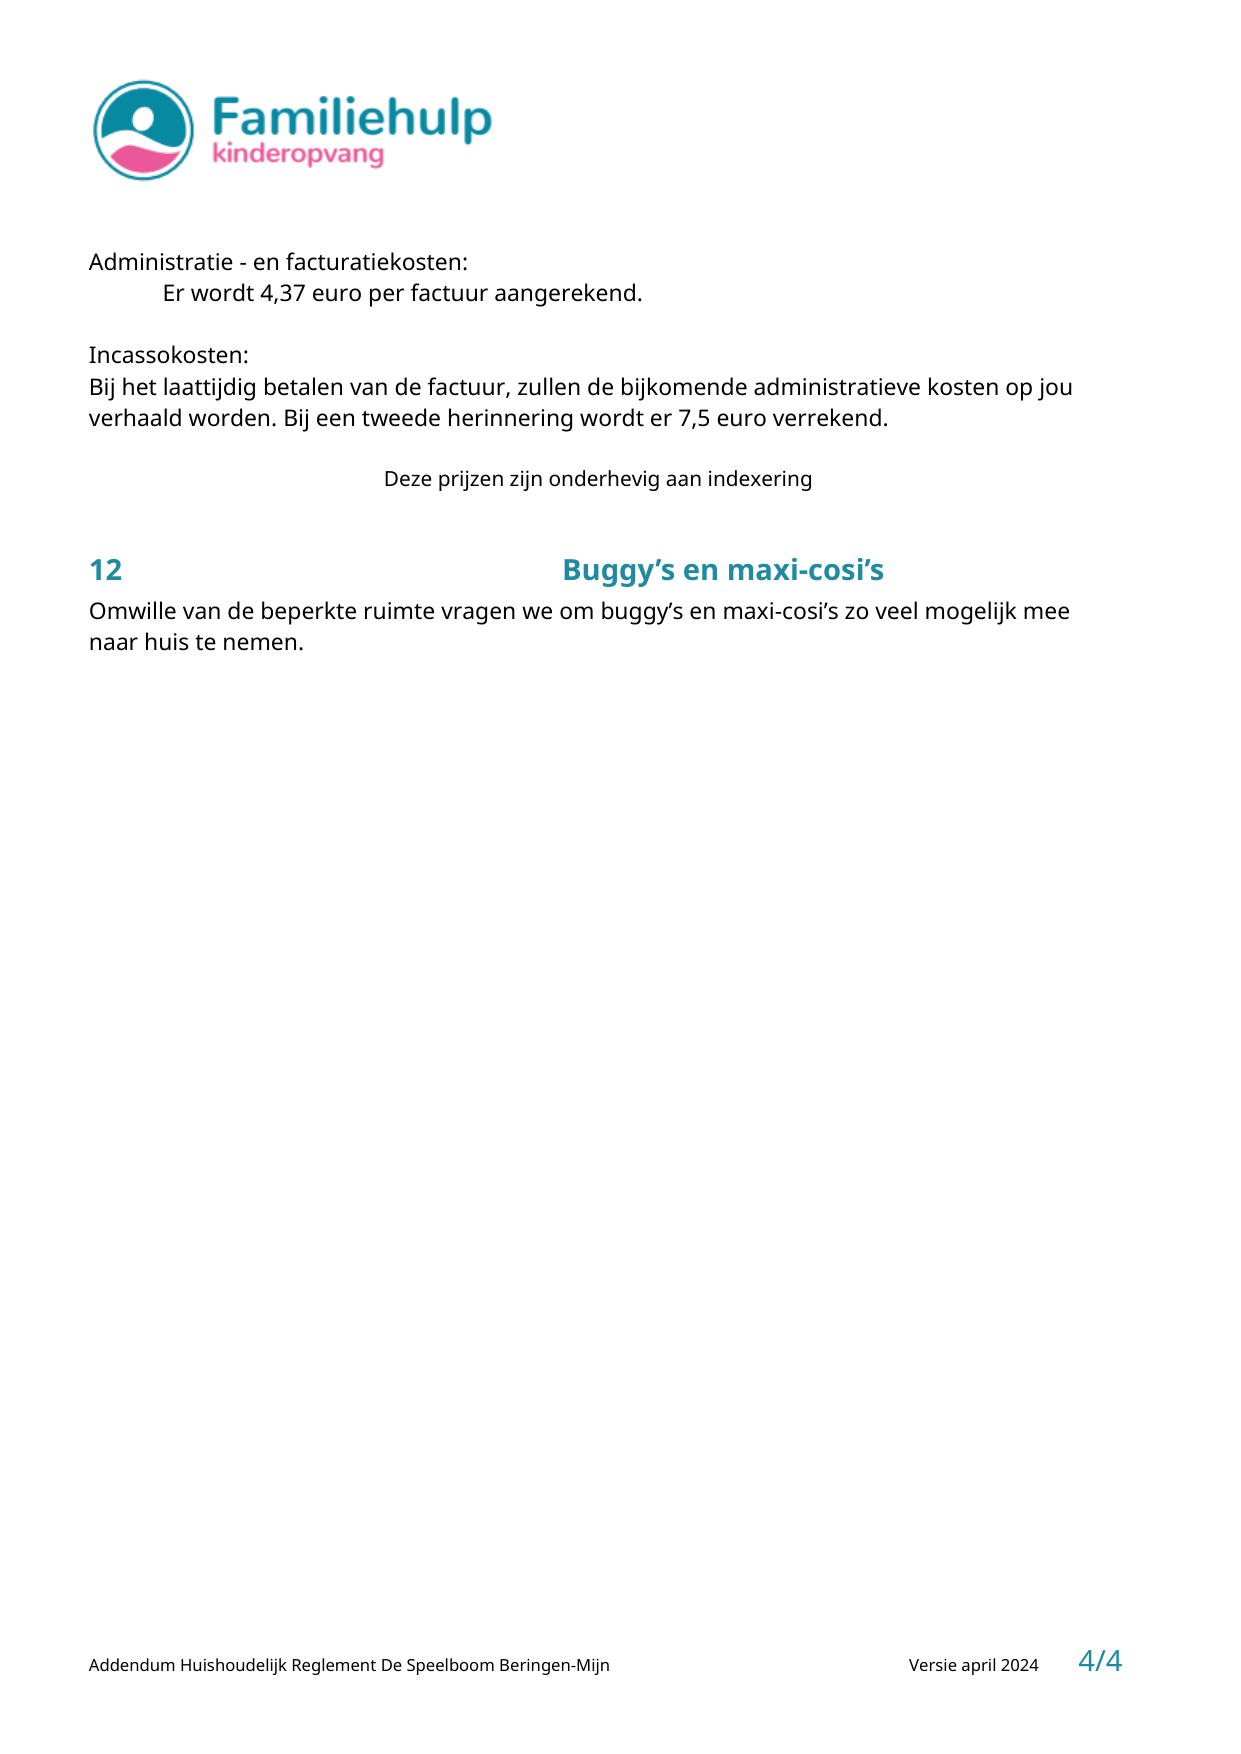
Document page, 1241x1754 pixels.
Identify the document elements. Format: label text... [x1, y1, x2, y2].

text Er wordt 4,37 euro per factuur aangerekend. [89, 277, 1115, 308]
subtitle Buggy’s en maxi-cosi’s [89, 549, 1122, 588]
text Incassokosten: [89, 339, 1115, 370]
text Deze prijzen zijn onderhevig aan indexering [310, 464, 1122, 493]
text Bij het laattijdig betalen van de factuur, zullen de bijkomende administratieve kosten op jou verhaald worden. Bij een tweede herinnering wordt er 7,5 euro verrekend. [89, 370, 1115, 433]
text Omwille van de beperkte ruimte vragen we om buggy’s en maxi-cosi’s zo veel mogelijk mee naar huis te nemen. [89, 595, 1122, 657]
text Administratie - en facturatiekosten: [89, 245, 1115, 277]
